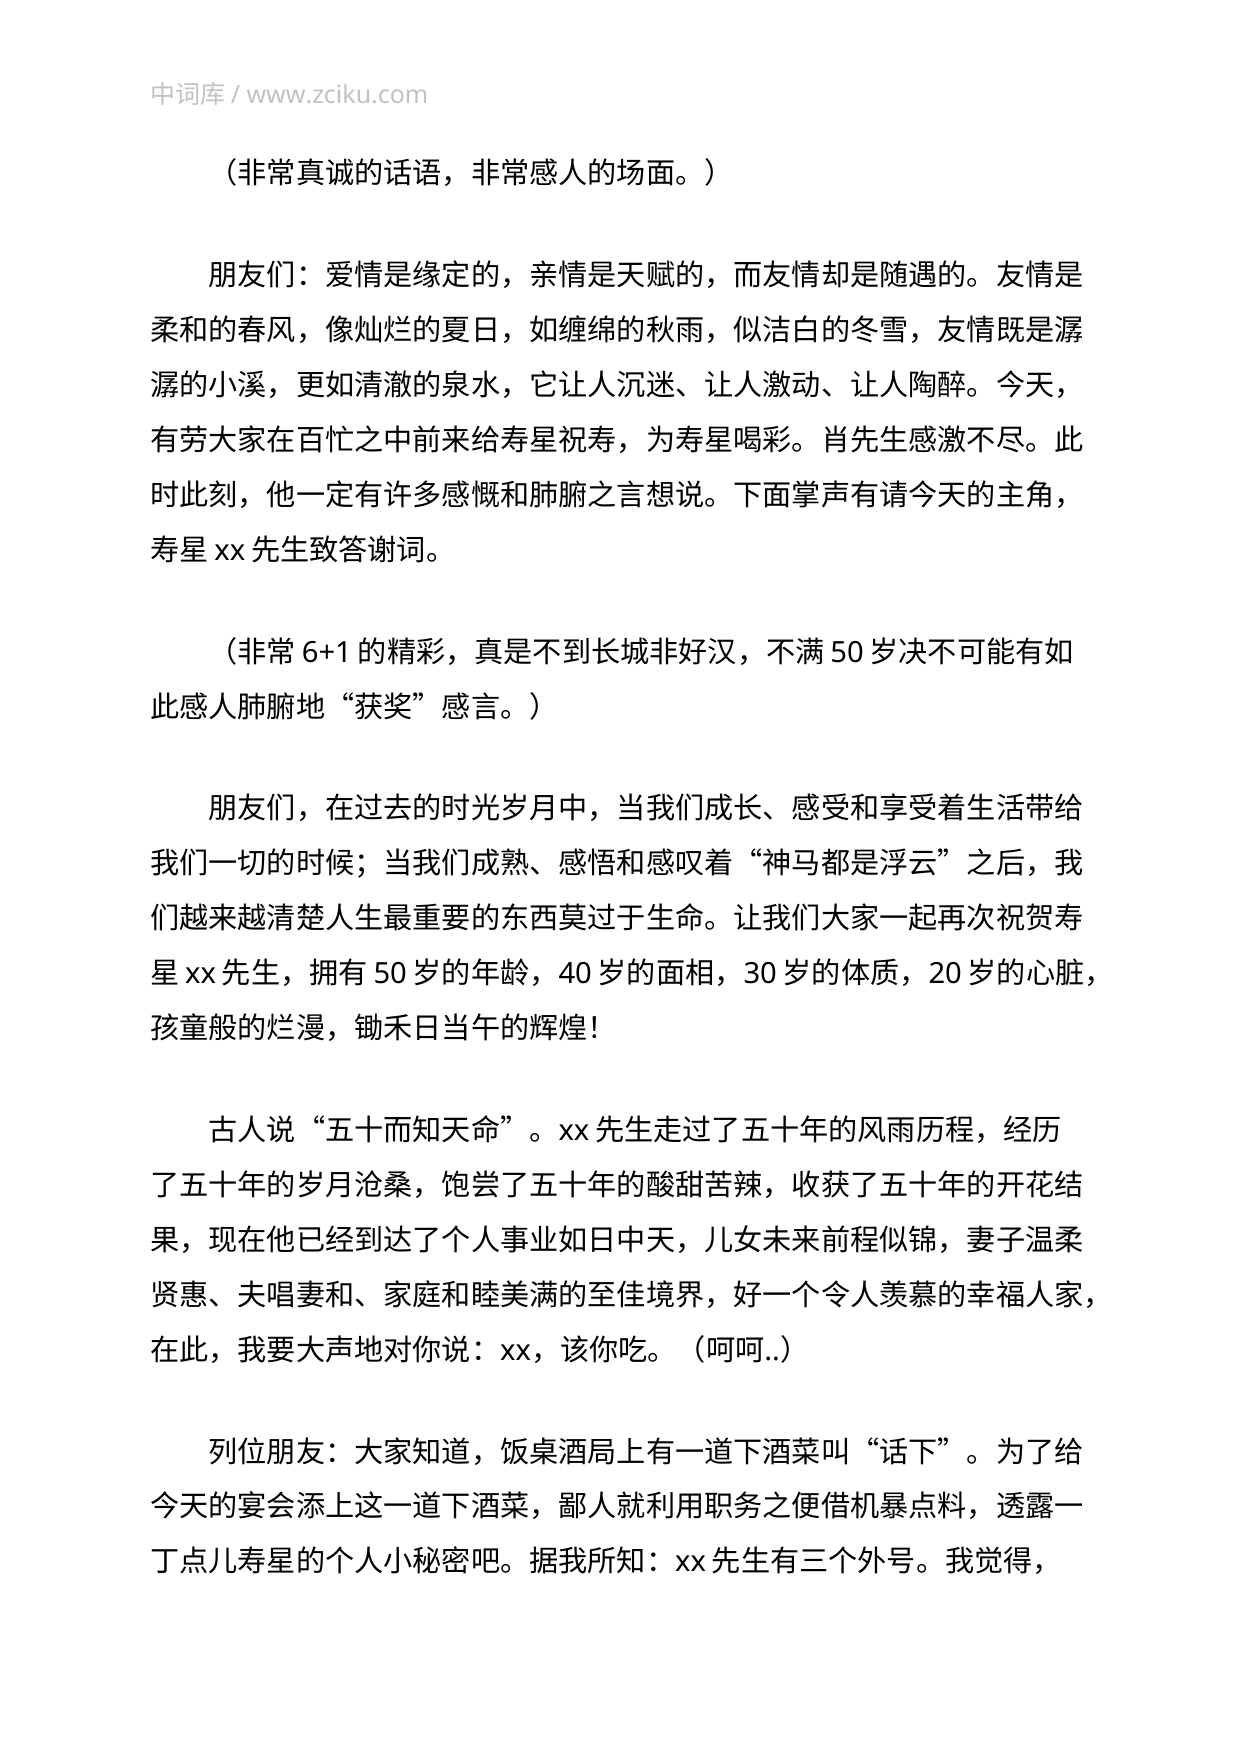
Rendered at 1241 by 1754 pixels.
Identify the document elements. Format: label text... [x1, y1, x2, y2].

text 朋友们，在过去的时光岁月中，当我们成长、感受和享受着生活带给我们一切的时候；当我们成熟、感悟和感叹着“神马都是浮云”之后，我们越来越清楚人生最重要的东西莫过于生命。让我们大家一起再次祝贺寿星xx先生，拥有50岁的年龄，40岁的面相，30岁的体质，20岁的心脏，孩童般的烂漫，锄禾日当午的辉煌！ [150, 785, 1090, 1047]
text 朋友们：爱情是缘定的，亲情是天赋的，而友情却是随遇的。友情是柔和的春风，像灿烂的夏日，如缠绵的秋雨，似洁白的冬雪，友情既是潺潺的小溪，更如清澈的泉水，它让人沉迷、让人激动、让人陶醉。今天，有劳大家在百忙之中前来给寿星祝寿，为寿星喝彩。肖先生感激不尽。此时此刻，他一定有许多感慨和肺腑之言想说。下面掌声有请今天的主角，寿星xx先生致答谢词。 [150, 252, 1090, 569]
text 古人说“五十而知天命”。xx先生走过了五十年的风雨历程，经历了五十年的岁月沧桑，饱尝了五十年的酸甜苦辣，收获了五十年的开花结果，现在他已经到达了个人事业如日中天，儿女未来前程似锦，妻子温柔贤惠、夫唱妻和、家庭和睦美满的至佳境界，好一个令人羡慕的幸福人家，在此，我要大声地对你说：xx，该你吃。（呵呵..） [150, 1106, 1090, 1368]
text （非常真诚的话语，非常感人的场面。） [150, 150, 1090, 192]
text （非常6+1的精彩，真是不到长城非好汉，不满50岁决不可能有如此感人肺腑地“获奖”感言。） [150, 628, 1090, 726]
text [150, 1428, 1090, 1580]
